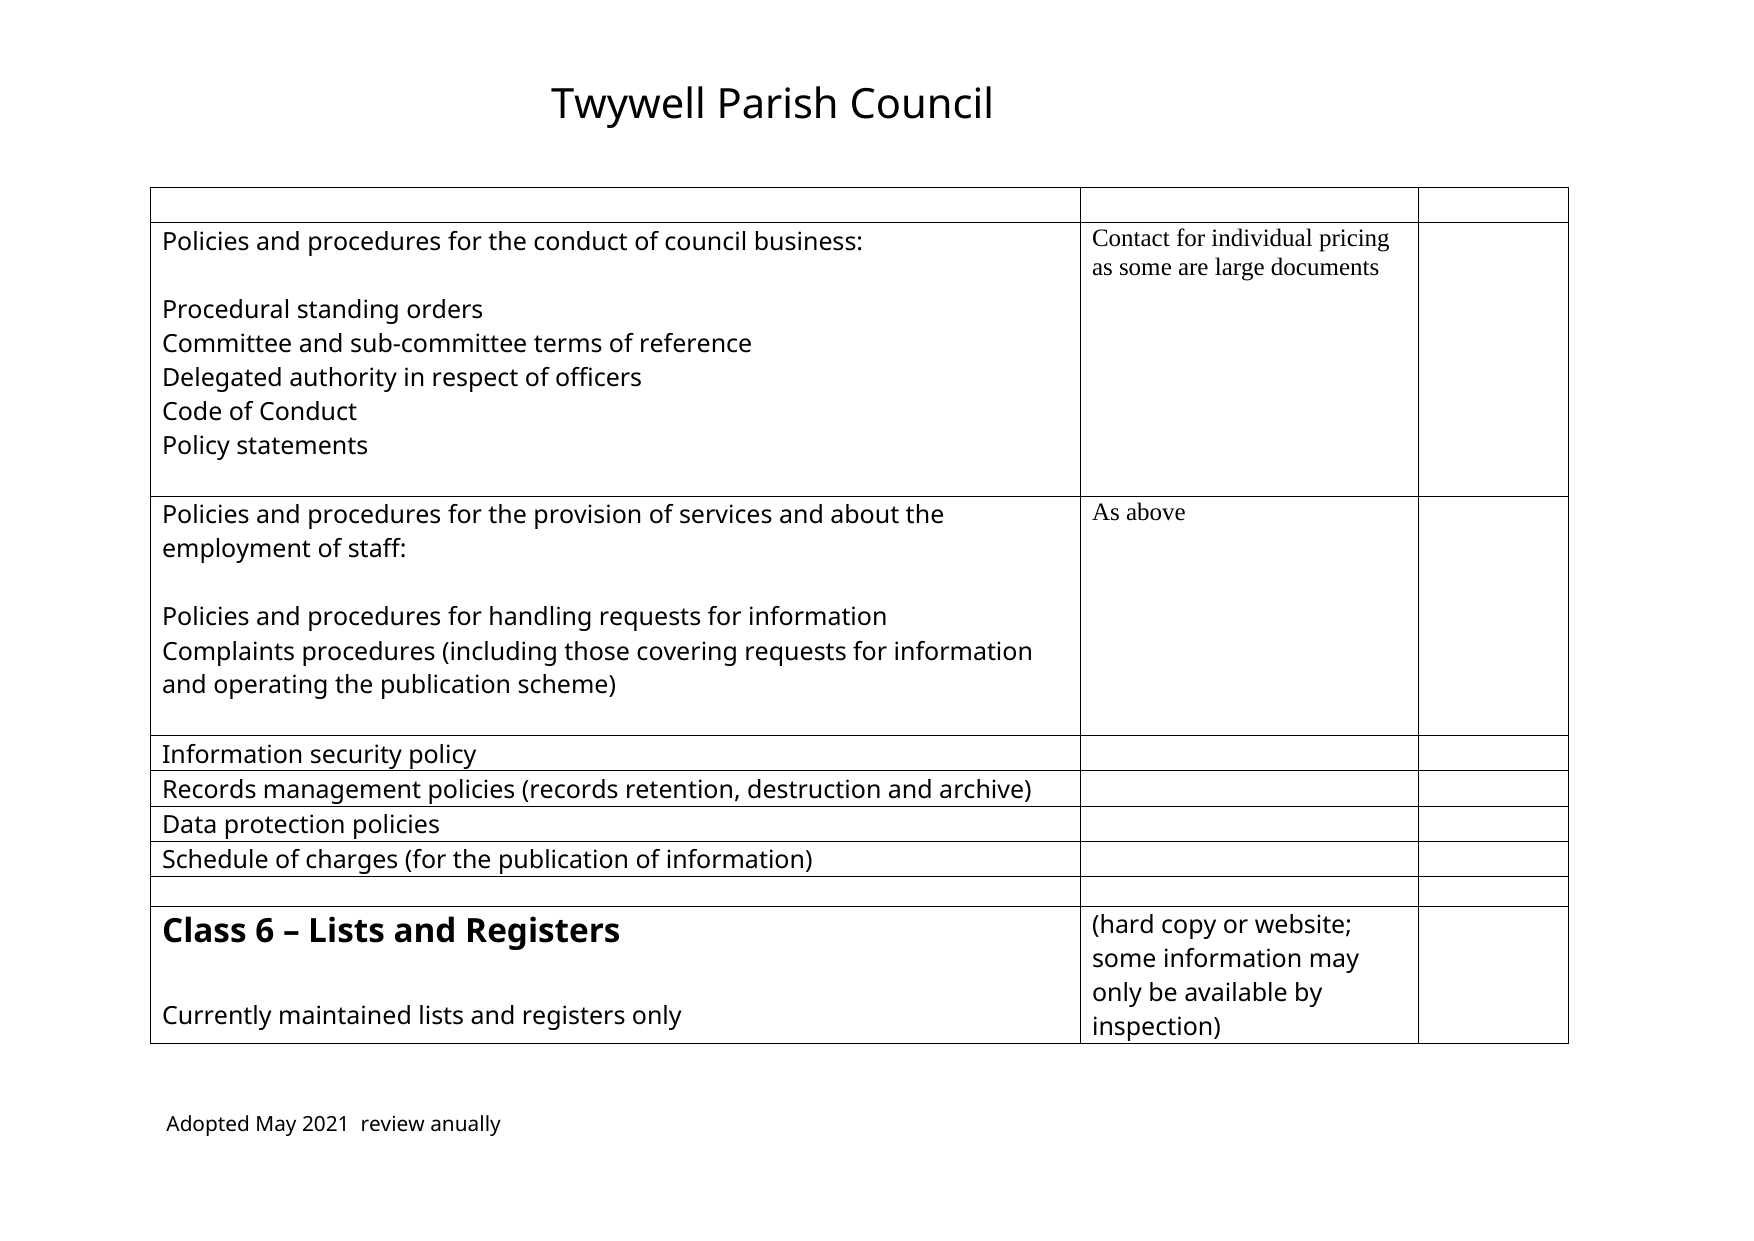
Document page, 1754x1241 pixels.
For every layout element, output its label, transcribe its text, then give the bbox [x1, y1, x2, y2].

table_cell [1419, 907, 1568, 1043]
table_cell [1081, 736, 1418, 770]
table_cell [1081, 877, 1418, 906]
table_cell [1419, 877, 1568, 906]
table_cell Information security policy [151, 736, 1080, 770]
table_cell [1419, 188, 1568, 222]
table_cell [1419, 223, 1568, 496]
table_cell Data protection policies [151, 807, 1080, 841]
table_cell [1081, 842, 1418, 876]
table_cell [1419, 771, 1568, 806]
table_cell [1419, 497, 1568, 735]
table_cell [1419, 842, 1568, 876]
table_cell As above [1081, 497, 1418, 735]
table_cell Policies and procedures for the provision of services and about the employment of staff: Policies and procedures for handling requests for information Complaints procedures (including those covering requests for information and operating the publication scheme) [151, 497, 1080, 735]
table_cell Contact for individual pricing as some are large documents [1081, 223, 1418, 496]
table_cell Schedule of charges (for the publication of information) [151, 842, 1080, 876]
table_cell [151, 907, 1080, 1043]
table_cell [1419, 807, 1568, 841]
table_cell [1081, 771, 1418, 806]
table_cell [1081, 188, 1418, 222]
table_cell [151, 188, 1080, 222]
table_cell Records management policies (records retention, destruction and archive) [151, 771, 1080, 806]
table_cell [1081, 807, 1418, 841]
table_cell [1419, 736, 1568, 770]
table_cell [1081, 907, 1418, 1043]
table_cell [151, 877, 1080, 906]
table_cell Policies and procedures for the conduct of council business: Procedural standing orders Committee and sub-committee terms of reference Delegated authority in respect of officers Code of Conduct Policy statements [151, 223, 1080, 496]
